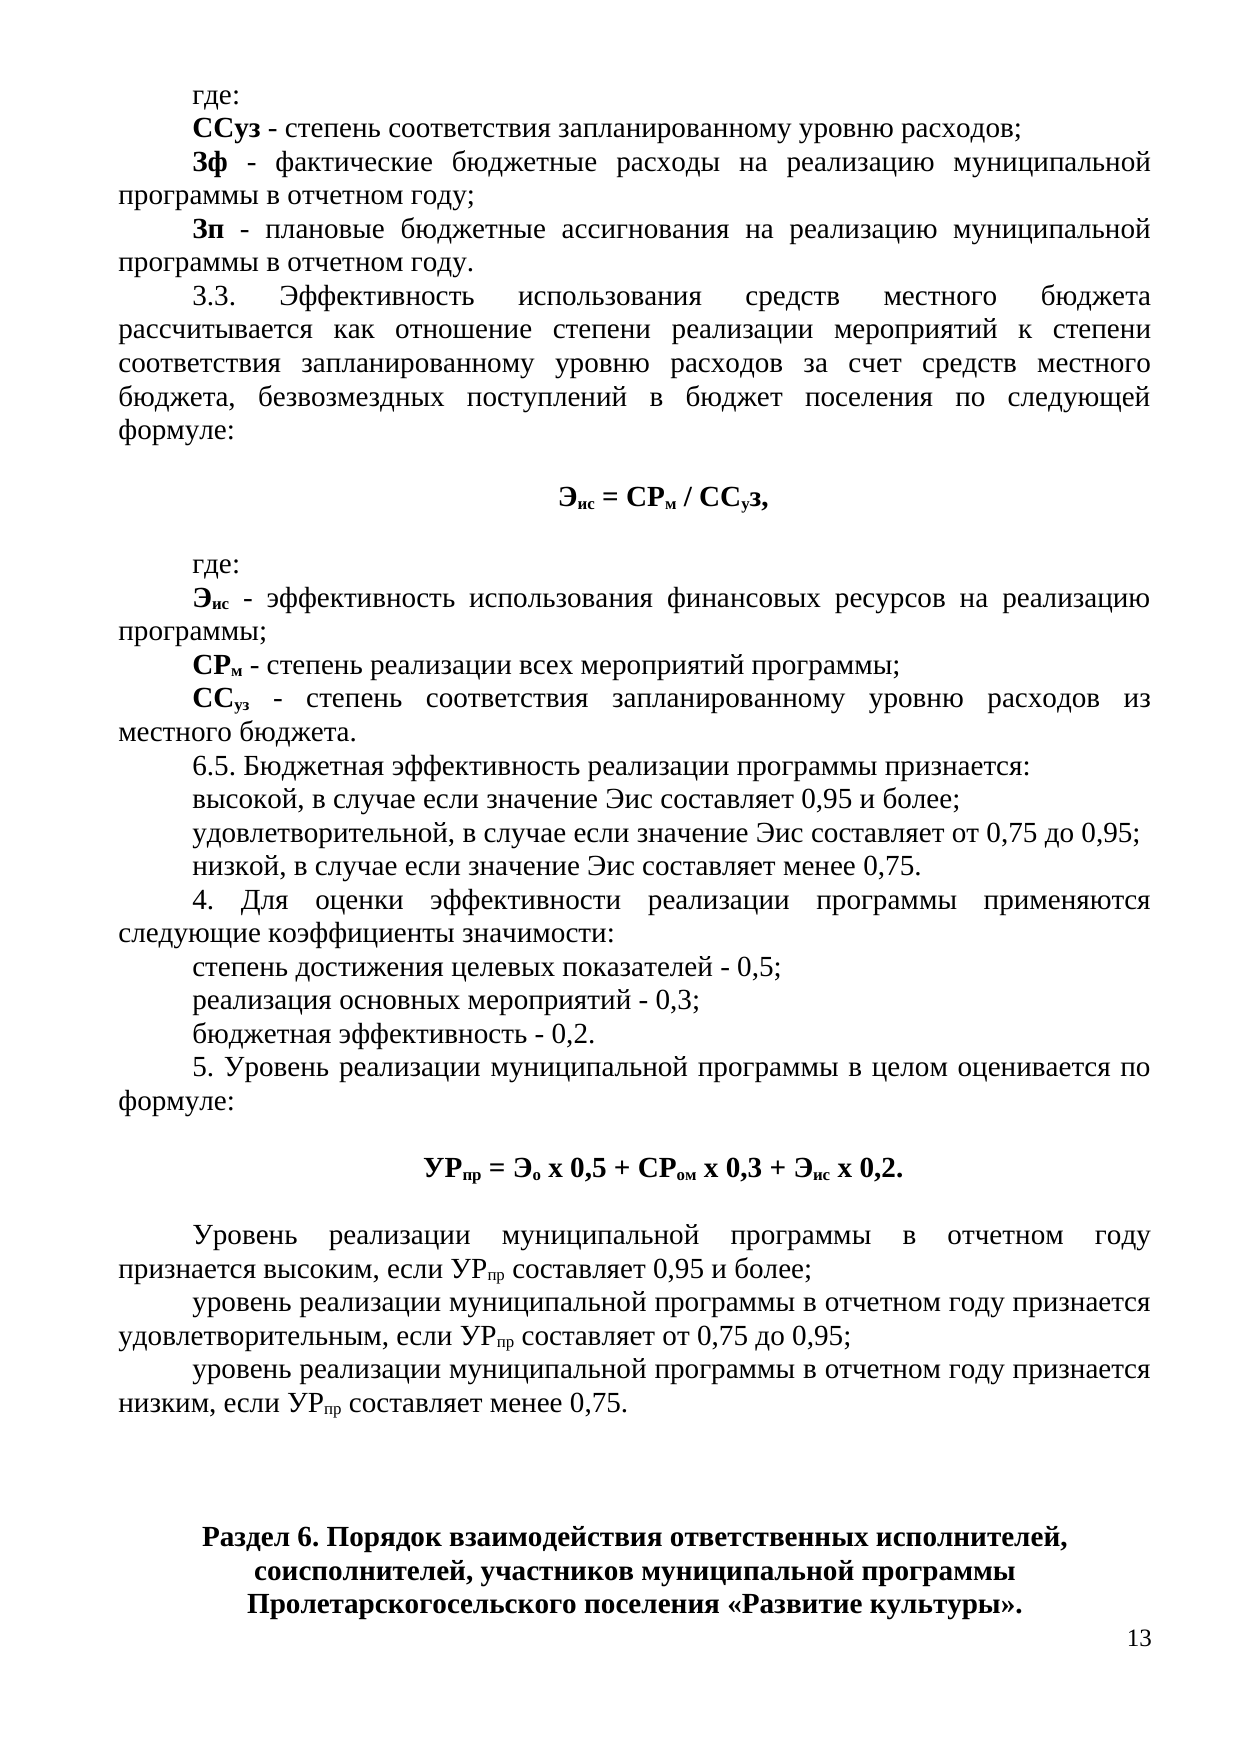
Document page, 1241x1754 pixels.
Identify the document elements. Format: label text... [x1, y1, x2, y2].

text бюджетная эффективность - 0,2. [118, 1016, 1152, 1049]
text 6.5. Бюджетная эффективность реализации программы признается: [118, 748, 1152, 781]
text где: [118, 546, 1152, 580]
text где: [118, 77, 1152, 110]
text УРпр = Эо х 0,5 + СРом х 0,3 + Эис х 0,2. [118, 1150, 1152, 1184]
text Зп - плановые бюджетные ассигнования на реализацию муниципальной программы в отчетном году. [118, 211, 1152, 278]
text ССуз - степень соответствия запланированному уровню расходов; [118, 110, 1152, 144]
text Уровень реализации муниципальной программы в отчетном году признается высоким, если УРпр составляет 0,95 и более; [118, 1217, 1152, 1284]
text уровень реализации муниципальной программы в отчетном году признается удовлетворительным, если УРпр составляет от 0,75 до 0,95; [118, 1284, 1152, 1351]
text Эис - эффективность использования финансовых ресурсов на реализацию программы; [118, 580, 1152, 647]
text 3.3. Эффективность использования средств местного бюджета рассчитывается как отношение степени реализации мероприятий к степени соответствия запланированному уровню расходов за счет средств местного бюджета, безвозмездных поступлений в бюджет поселения по следующей формуле: [118, 278, 1152, 446]
text реализация основных мероприятий - 0,3; [118, 982, 1152, 1016]
text Зф - фактические бюджетные расходы на реализацию муниципальной программы в отчетном году; [118, 144, 1152, 211]
text СРм - степень реализации всех мероприятий программы; [118, 647, 1152, 681]
text высокой, в случае если значение Эис составляет 0,95 и более; [118, 781, 1152, 815]
text Раздел 6. Порядок взаимодействия ответственных исполнителей, соисполнителей, участников муниципальной программы Пролетарскогосельского поселения «Развитие культуры». [118, 1519, 1152, 1620]
text 5. Уровень реализации муниципальной программы в целом оценивается по формуле: [118, 1049, 1152, 1117]
text уровень реализации муниципальной программы в отчетном году признается низким, если УРпр составляет менее 0,75. [118, 1351, 1152, 1418]
text Эис = СРм / ССуз, [118, 479, 1152, 513]
text низкой, в случае если значение Эис составляет менее 0,75. [118, 848, 1152, 882]
text 4. Для оценки эффективности реализации программы применяются следующие коэффициенты значимости: [118, 882, 1152, 949]
text ССуз - степень соответствия запланированному уровню расходов из местного бюджета. [118, 681, 1152, 748]
text степень достижения целевых показателей - 0,5; [118, 949, 1152, 982]
text удовлетворительной, в случае если значение Эис составляет от 0,75 до 0,95; [118, 815, 1152, 848]
